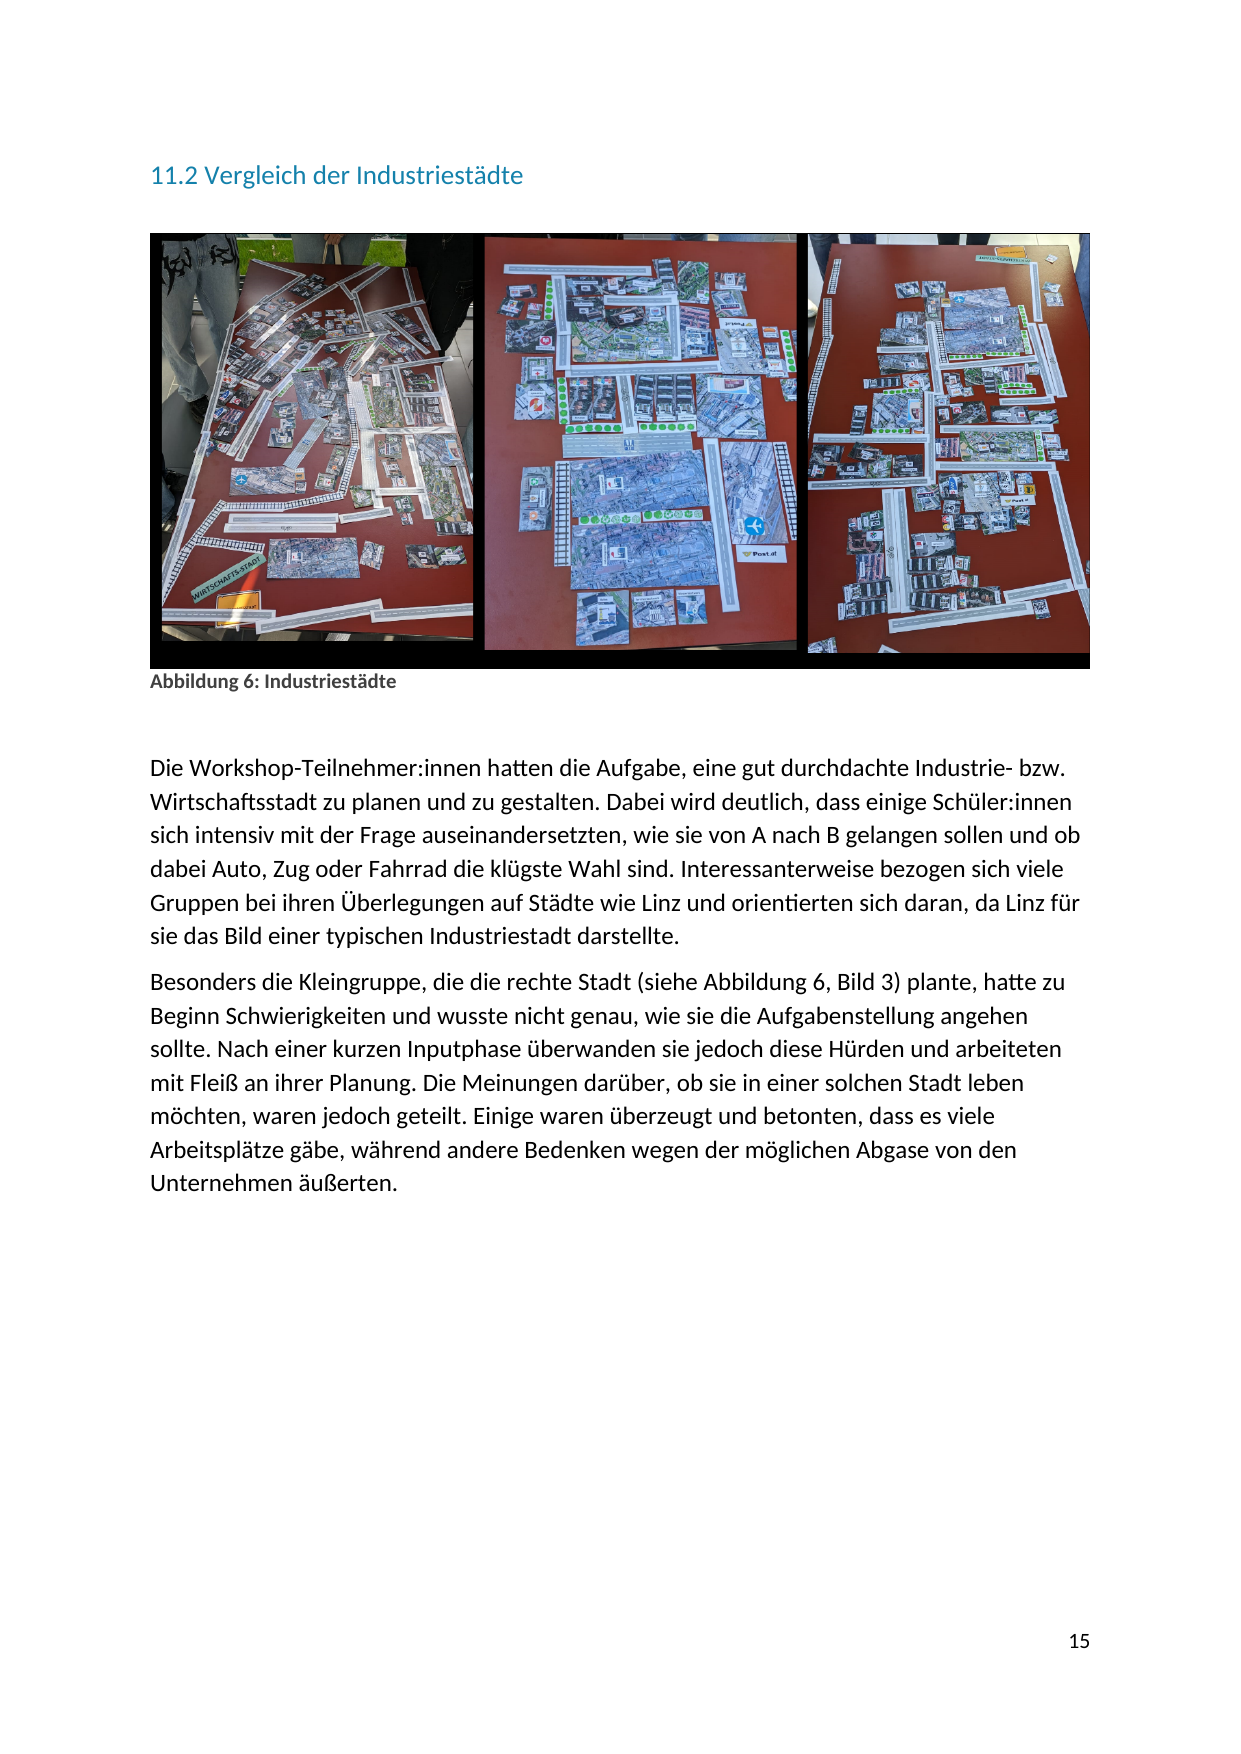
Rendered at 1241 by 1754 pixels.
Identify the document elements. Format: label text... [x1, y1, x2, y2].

table_header [797, 234, 1089, 668]
table_header [151, 234, 473, 668]
picture [484, 234, 797, 650]
table_header [474, 234, 796, 668]
subtitle 11.2 Vergleich der Industriestädte [150, 158, 1090, 191]
text Besonders die Kleingruppe, die die rechte Stadt (siehe Abbildung 6, Bild 3) plante, hatte zu Beginn Schwierigkeiten und wusste nicht genau, wie sie die Aufgabenstellung angehen sollte. Nach einer kurzen Inputphase überwanden sie jedoch diese Hürden und arbeiteten mit Fleiß an ihrer Planung. Die Meinungen darüber, ob sie in einer solchen Stadt leben möchten, waren jedoch geteilt. Einige waren überzeugt und betonten, dass es viele Arbeitsplätze gäbe, während andere Bedenken wegen der möglichen Abgase von den Unternehmen äußerten. [150, 966, 1090, 1198]
picture [161, 234, 474, 641]
picture [807, 234, 1090, 653]
text Die Workshop-Teilnehmer:innen hatten die Aufgabe, eine gut durchdachte Industrie- bzw. Wirtschaftsstadt zu planen und zu gestalten. Dabei wird deutlich, dass einige Schüler:innen sich intensiv mit der Frage auseinandersetzten, wie sie von A nach B gelangen sollen und ob dabei Auto, Zug oder Fahrrad die klügste Wahl sind. Interessanterweise bezogen sich viele Gruppen bei ihren Überlegungen auf Städte wie Linz und orientierten sich daran, da Linz für sie das Bild einer typischen Industriestadt darstellte. [150, 753, 1090, 951]
text Abbildung 6: Industriestädte [150, 669, 1090, 694]
